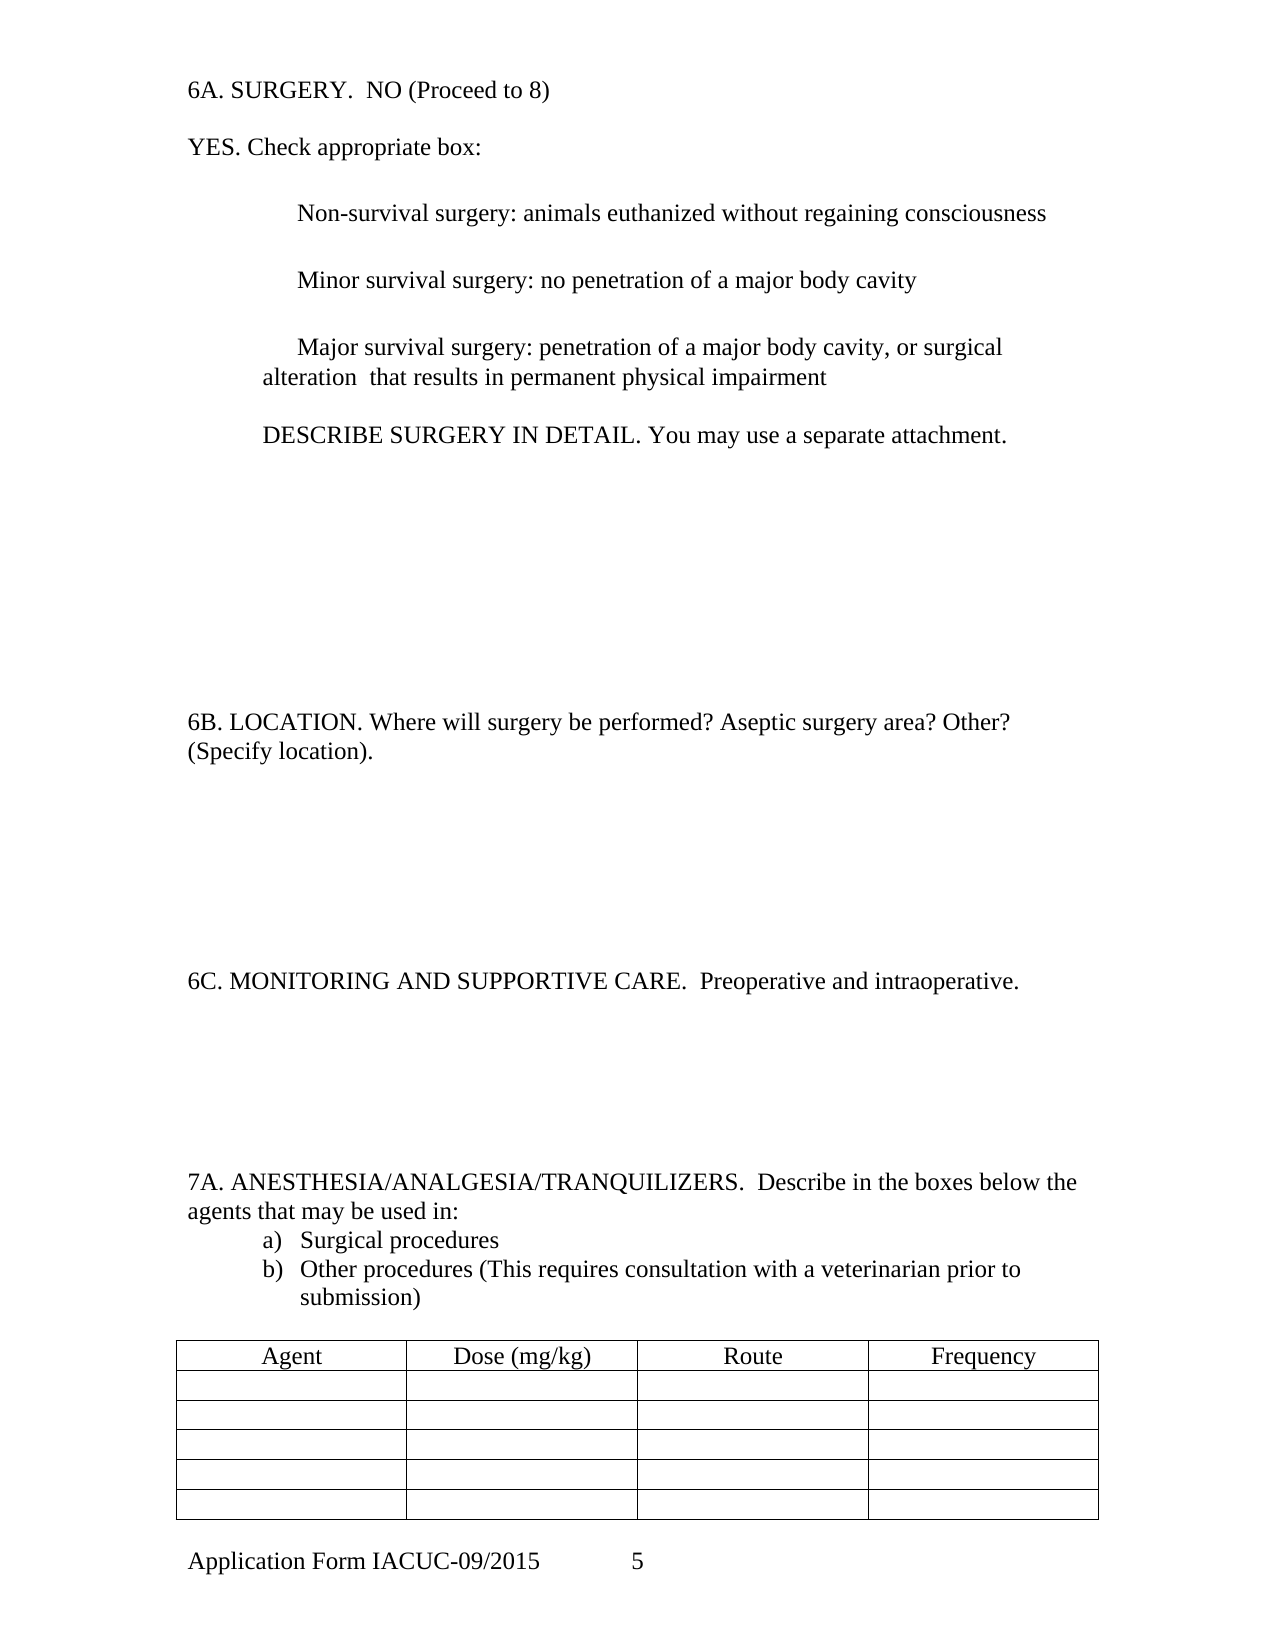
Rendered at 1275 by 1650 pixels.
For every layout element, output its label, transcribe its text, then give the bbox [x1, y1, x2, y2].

table_cell [638, 1490, 868, 1519]
text 7A. ANESTHESIA/ANALGESIA/TRANQUILIZERS. Describe in the boxes below the agents that may be used in: [187, 1167, 1087, 1225]
table_cell [407, 1430, 637, 1459]
text  Major survival surgery: penetration of a major body cavity, or surgical alteration that results in permanent physical impairment [262, 324, 1087, 391]
table_header Route [638, 1341, 868, 1370]
text 6A. SURGERY. NO (Proceed to 8) [187, 75, 1087, 104]
table_cell [177, 1371, 406, 1399]
table_cell [638, 1401, 868, 1429]
text 6B. LOCATION. Where will surgery be performed? Aseptic surgery area? Other? (Specify location). [187, 707, 1087, 765]
table_cell [869, 1430, 1098, 1459]
table_cell [638, 1430, 868, 1459]
table_cell [177, 1430, 406, 1459]
table_cell [407, 1371, 637, 1399]
table_cell [869, 1460, 1098, 1489]
list Surgical procedures [262, 1225, 1087, 1254]
table_header Agent [177, 1341, 406, 1370]
table_cell [638, 1460, 868, 1489]
table_cell [177, 1490, 406, 1519]
text DESCRIBE SURGERY IN DETAIL. You may use a separate attachment. [262, 420, 1087, 449]
text 6C. MONITORING AND SUPPORTIVE CARE. Preoperative and intraoperative. [187, 966, 1087, 995]
table_cell [638, 1371, 868, 1399]
table_cell [177, 1401, 406, 1429]
table_cell [407, 1490, 637, 1519]
table_cell [869, 1490, 1098, 1519]
table_cell [869, 1401, 1098, 1429]
table_cell [177, 1460, 406, 1489]
text  Minor survival surgery: no penetration of a major body cavity [187, 257, 1087, 295]
text  Non-survival surgery: animals euthanized without regaining consciousness [187, 190, 1087, 228]
table_header Dose (mg/kg) [407, 1341, 637, 1370]
table_cell [869, 1371, 1098, 1399]
table_cell [407, 1401, 637, 1429]
table_cell [407, 1460, 637, 1489]
list Other procedures (This requires consultation with a veterinarian prior to submission) [262, 1254, 1087, 1311]
text YES. Check appropriate box: [187, 132, 1087, 161]
table_header Frequency [869, 1341, 1098, 1370]
